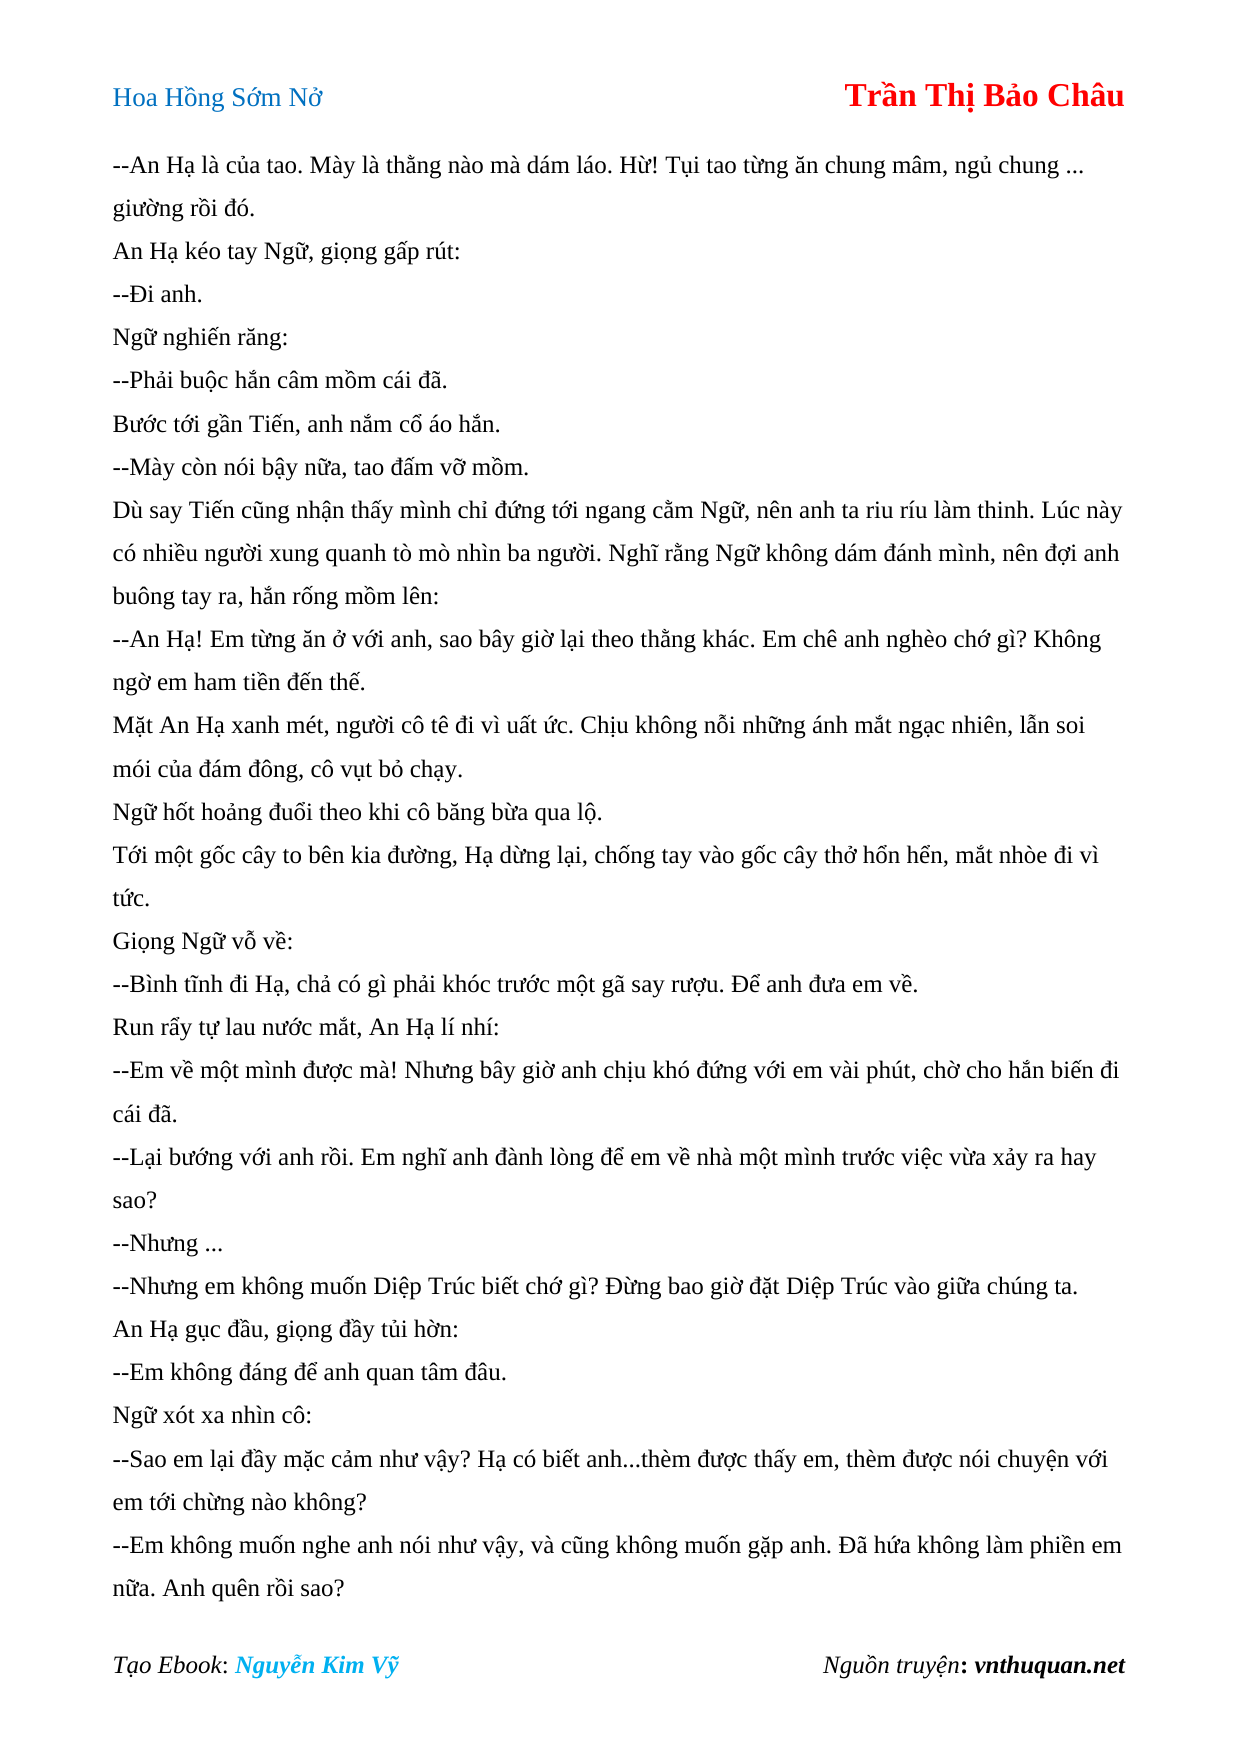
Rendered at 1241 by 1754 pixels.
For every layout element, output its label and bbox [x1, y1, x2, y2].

text [112, 150, 1128, 1602]
